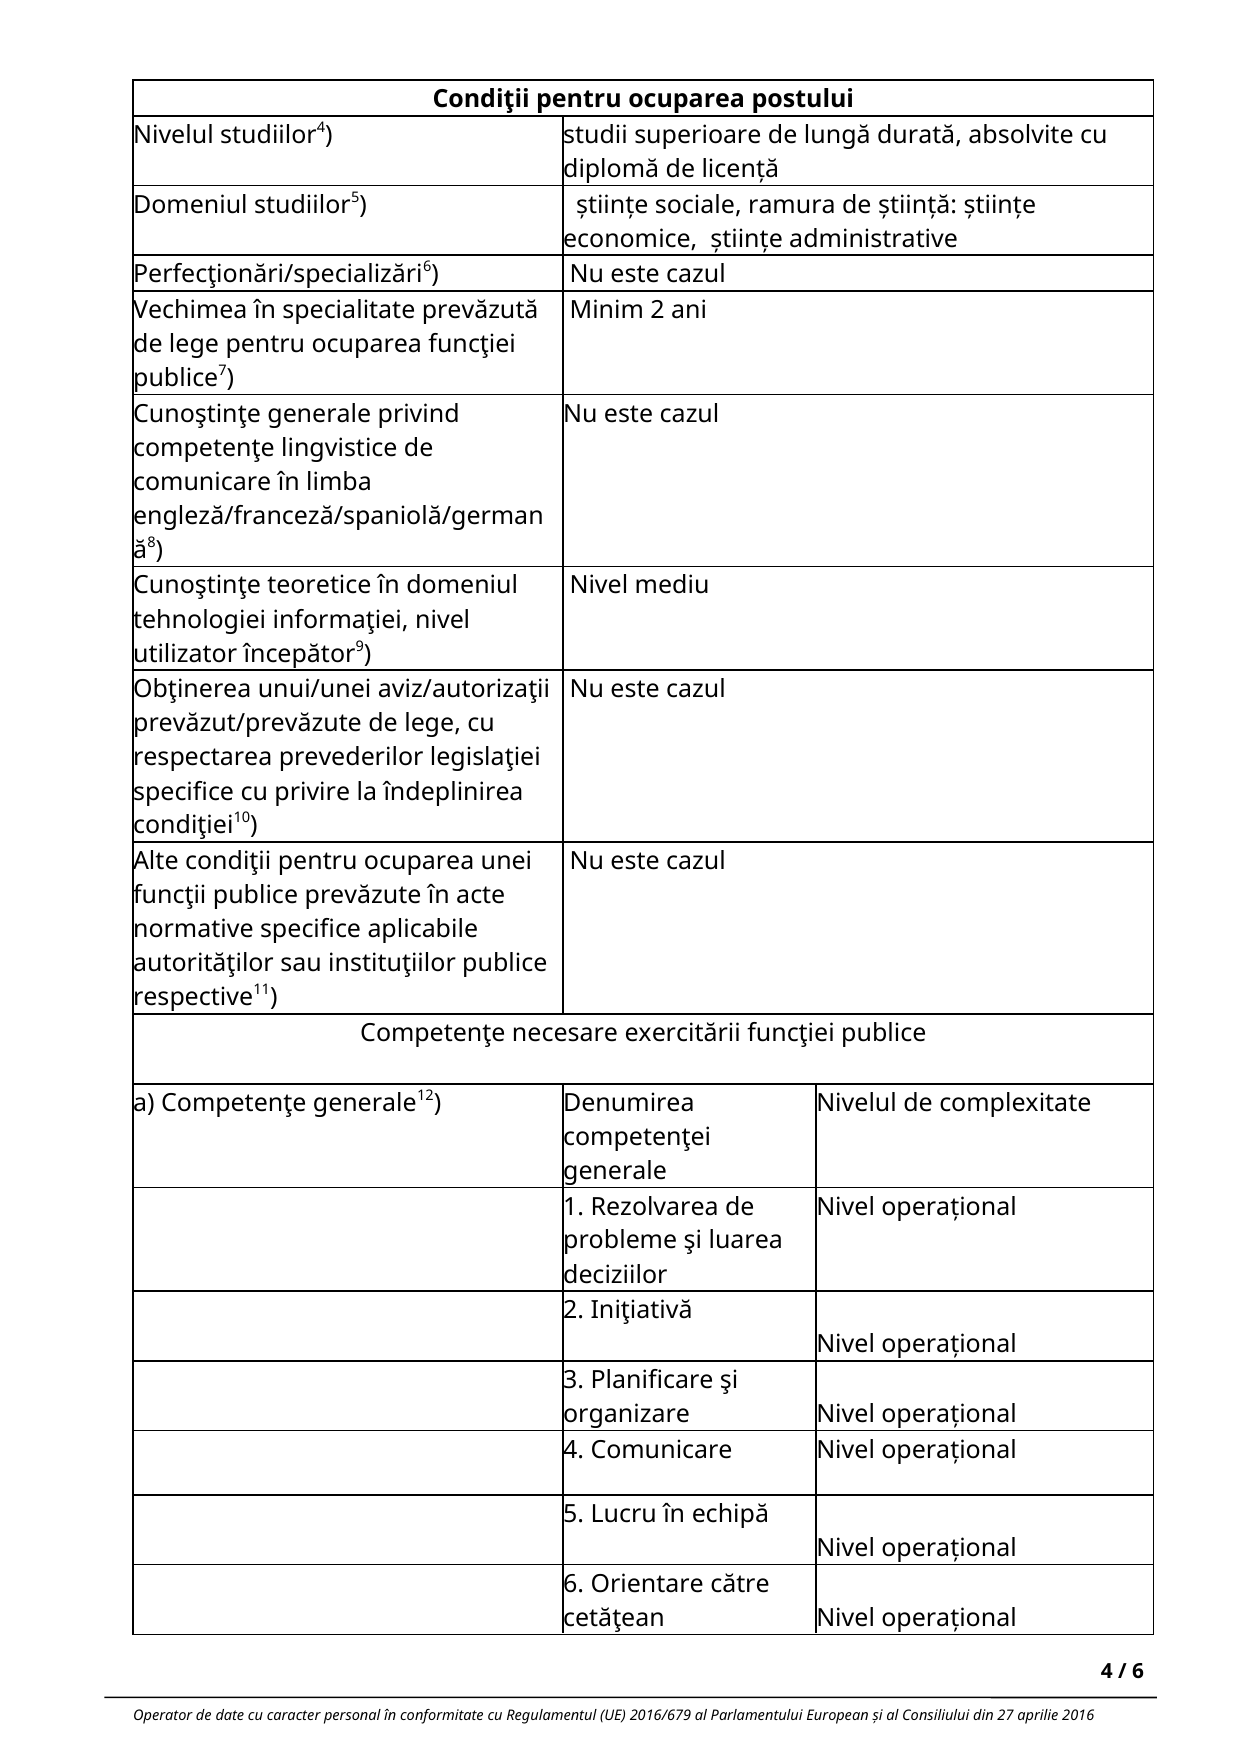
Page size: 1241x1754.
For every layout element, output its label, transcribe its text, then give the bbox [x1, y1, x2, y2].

table_cell Vechimea în specialitate prevăzută de lege pentru ocuparea funcţiei publice7) [134, 292, 562, 394]
table_cell 2. Iniţiativă [564, 1292, 815, 1360]
table_cell studii superioare de lungă durată, absolvite cu diplomă de licență [564, 117, 1153, 185]
table_cell științe sociale, ramura de știință: științe economice, științe administrative [564, 186, 1153, 254]
table_cell Minim 2 ani [564, 292, 1153, 394]
table_cell Nivel operațional [817, 1362, 1153, 1430]
table_cell Nu este cazul [564, 843, 1153, 1013]
table_cell [134, 1496, 562, 1564]
table_cell [134, 1565, 562, 1633]
table_cell Denumirea competenţei generale [564, 1085, 815, 1187]
table_cell [134, 1431, 562, 1494]
table_cell Nivelul studiilor4) [134, 117, 562, 185]
table_cell Nivel operațional [817, 1565, 1153, 1633]
table_cell Domeniul studiilor5) [134, 186, 562, 254]
table_cell [134, 1362, 562, 1430]
table_cell Nivel operațional [817, 1188, 1153, 1290]
table_cell Condiţii pentru ocuparea postului [134, 81, 1153, 115]
table_cell 6. Orientare către cetăţean [564, 1565, 815, 1633]
table_cell [134, 1292, 562, 1360]
table_cell Nu este cazul [564, 395, 1153, 566]
table_cell Nivelul de complexitate [817, 1085, 1153, 1187]
table_cell Nu este cazul [564, 671, 1153, 841]
table_cell 5. Lucru în echipă [564, 1496, 815, 1564]
table_cell Cunoştinţe teoretice în domeniul tehnologiei informaţiei, nivel utilizator începător9) [134, 567, 562, 669]
table_cell Nivel mediu [564, 567, 1153, 669]
table_cell Alte condiţii pentru ocuparea unei funcţii publice prevăzute în acte normative specifice aplicabile autorităţilor sau instituţiilor publice respective11) [134, 843, 562, 1013]
table_cell Nivel operațional [817, 1496, 1153, 1564]
table_cell Obţinerea unui/unei aviz/autorizaţii prevăzut/prevăzute de lege, cu respectarea prevederilor legislaţiei specifice cu privire la îndeplinirea condiţiei10) [134, 671, 562, 841]
table_cell Competenţe necesare exercitării funcţiei publice [134, 1015, 1153, 1083]
table_cell a) Competenţe generale12) [134, 1085, 562, 1187]
table_cell Nivel operațional [817, 1292, 1153, 1360]
table_cell 1. Rezolvarea de probleme şi luarea deciziilor [564, 1188, 815, 1290]
table_cell 3. Planificare şi organizare [564, 1362, 815, 1430]
table_cell Cunoştinţe generale privind competenţe lingvistice de comunicare în limba engleză/franceză/spaniolă/germană8) [134, 395, 562, 566]
table_cell Nu este cazul [564, 256, 1153, 290]
table_cell 4. Comunicare [564, 1431, 815, 1494]
table_cell Nivel operațional [817, 1431, 1153, 1494]
table_cell [134, 1188, 562, 1290]
table_cell Perfecţionări/specializări6) [134, 256, 562, 290]
